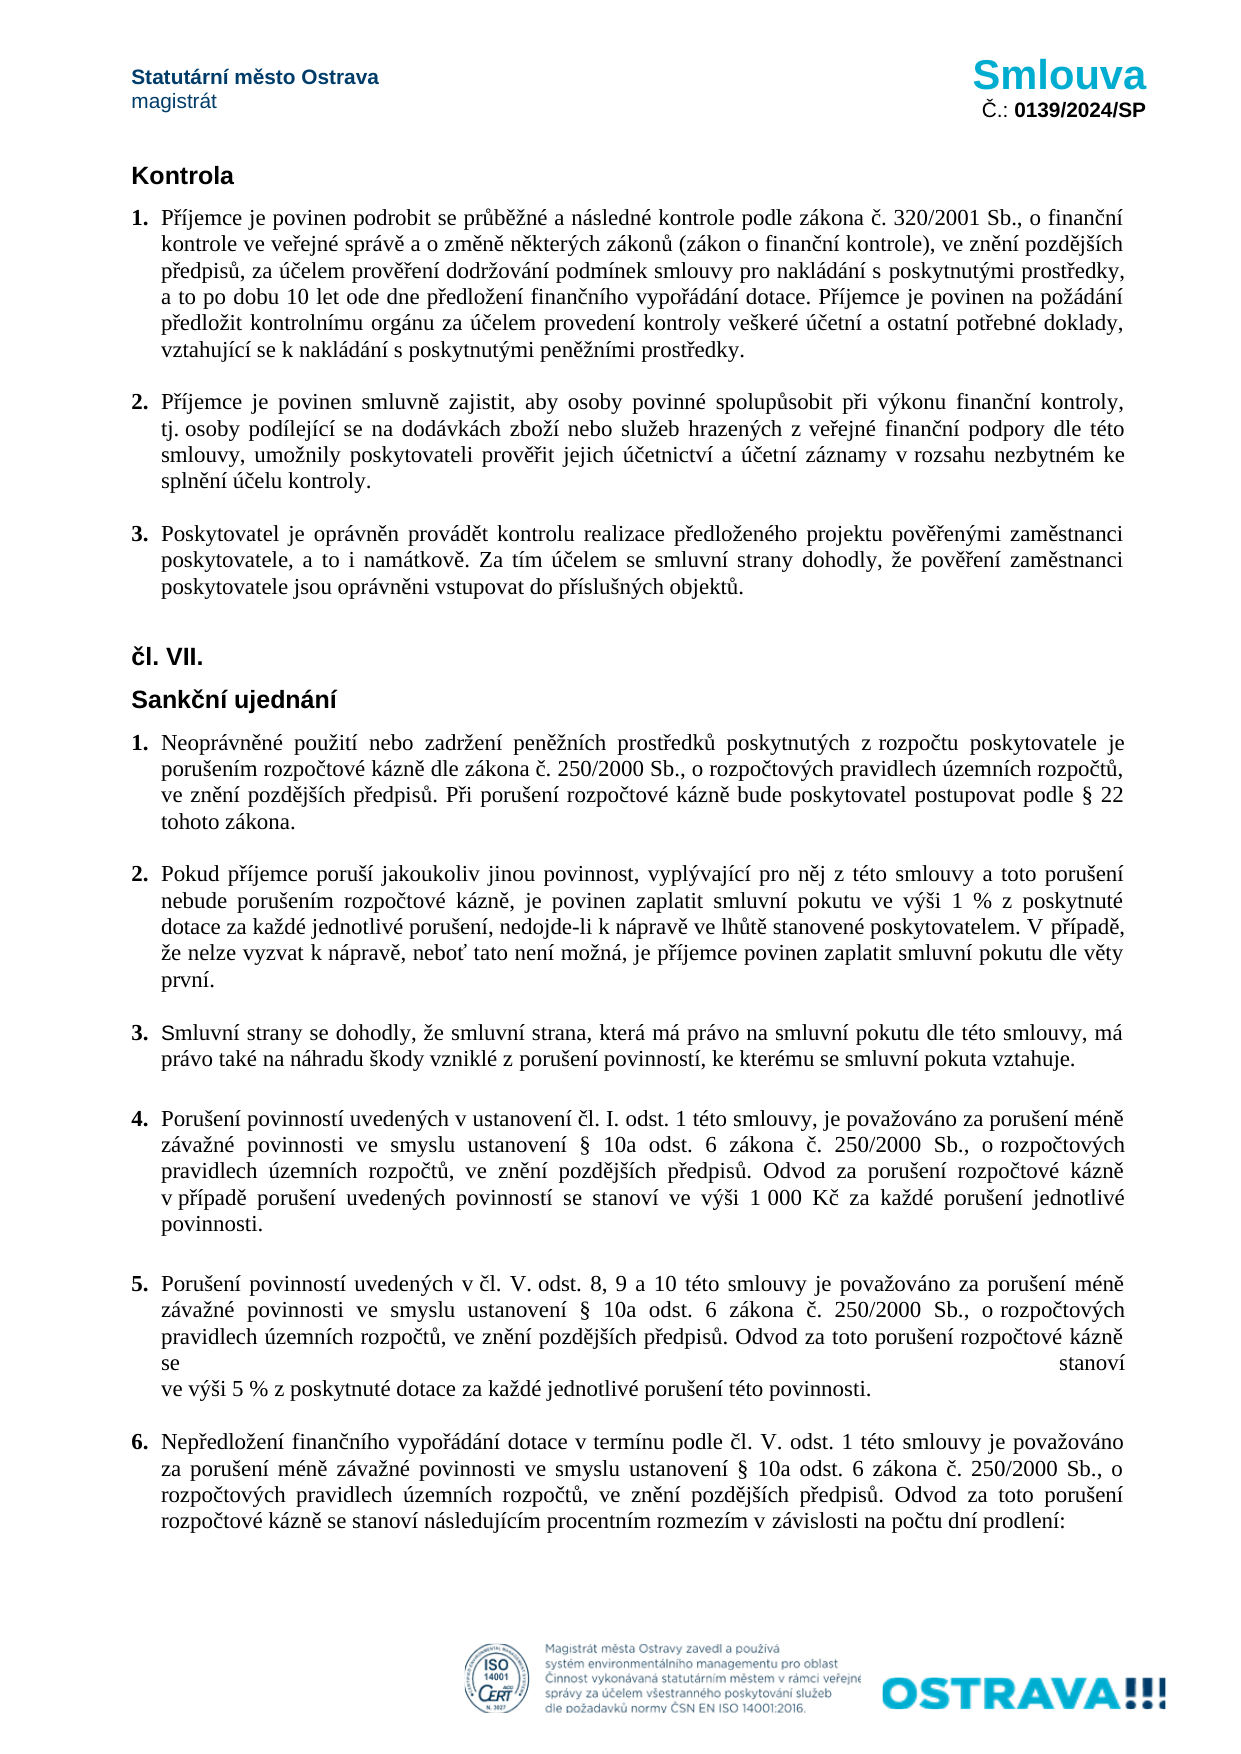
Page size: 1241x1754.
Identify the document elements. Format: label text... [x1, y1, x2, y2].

list Příjemce je povinen podrobit se průběžné a následné kontrole podle zákona č. 320/2001 Sb., o finanční kontrole ve veřejné správě a o změně některých zákonů (zákon o finanční kontrole), ve znění pozdějších předpisů, za účelem prověření dodržování podmínek smlouvy pro nakládání s poskytnutými prostředky, a to po dobu 10 let ode dne předložení finančního vypořádání dotace. Příjemce je povinen na požádání předložit kontrolnímu orgánu za účelem provedení kontroly veškeré účetní a ostatní potřebné doklady, vztahující se k nakládání s poskytnutými peněžními prostředky. [131, 204, 1125, 362]
list Příjemce je povinen smluvně zajistit, aby osoby povinné spolupůsobit při výkonu finanční kontroly, tj. osoby podílející se na dodávkách zboží nebo služeb hrazených z veřejné finanční podpory dle této smlouvy, umožnily poskytovateli prověřit jejich účetnictví a účetní záznamy v rozsahu nezbytném ke splnění účelu kontroly. [131, 388, 1125, 494]
picture [881, 1677, 1165, 1709]
list Poskytovatel je oprávněn provádět kontrolu realizace předloženého projektu pověřenými zaměstnanci poskytovatele, a to i namátkově. Za tím účelem se smluvní strany dohodly, že pověření zaměstnanci poskytovatele jsou oprávněni vstupovat do příslušných objektů. [131, 520, 1125, 599]
list Neoprávněné použití nebo zadržení peněžních prostředků poskytnutých z rozpočtu poskytovatele je porušením rozpočtové kázně dle zákona č. 250/2000 Sb., o rozpočtových pravidlech územních rozpočtů, ve znění pozdějších předpisů. Při porušení rozpočtové kázně bude poskytovatel postupovat podle § 22 tohoto zákona. [131, 729, 1125, 834]
picture [463, 1643, 861, 1713]
text čl. VII. [131, 642, 1125, 671]
list Porušení povinností uvedených v ustanovení čl. I. odst. 1 této smlouvy, je považováno za porušení méně závažné povinnosti ve smyslu ustanovení § 10a odst. 6 zákona č. 250/2000 Sb., o rozpočtových pravidlech územních rozpočtů, ve znění pozdějších předpisů. Odvod za porušení rozpočtové kázně v případě porušení uvedených povinností se stanoví ve výši 1 000 Kč za každé porušení jednotlivé povinnosti. [131, 1105, 1125, 1237]
text Sankční ujednání [131, 686, 1125, 714]
list Smluvní strany se dohodly, že smluvní strana, která má právo na smluvní pokutu dle této smlouvy, má právo také na náhradu škody vzniklé z porušení povinností, ke kterému se smluvní pokuta vztahuje. [131, 1018, 1125, 1071]
list Pokud příjemce poruší jakoukoliv jinou povinnost, vyplývající pro něj z této smlouvy a toto porušení nebude porušením rozpočtové kázně, je povinen zaplatit smluvní pokutu ve výši 1 % z poskytnuté dotace za každé jednotlivé porušení, nedojde-li k nápravě ve lhůtě stanovené poskytovatelem. V případě, že nelze vyzvat k nápravě, neboť tato není možná, je příjemce povinen zaplatit smluvní pokutu dle věty první. [131, 860, 1125, 992]
list Porušení povinností uvedených v čl. V. odst. 8, 9 a 10 této smlouvy je považováno za porušení méně závažné povinnosti ve smyslu ustanovení § 10a odst. 6 zákona č. 250/2000 Sb., o rozpočtových pravidlech územních rozpočtů, ve znění pozdějších předpisů. Odvod za toto porušení rozpočtové kázně se stanoví ve výši 5 % z poskytnuté dotace za každé jednotlivé porušení této povinnosti. [131, 1270, 1125, 1402]
list Nepředložení finančního vypořádání dotace v termínu podle čl. V. odst. 1 této smlouvy je považováno za porušení méně závažné povinnosti ve smyslu ustanovení § 10a odst. 6 zákona č. 250/2000 Sb., o rozpočtových pravidlech územních rozpočtů, ve znění pozdějších předpisů. Odvod za toto porušení rozpočtové kázně se stanoví následujícím procentním rozmezím v závislosti na počtu dní prodlení: [131, 1428, 1125, 1534]
text Kontrola [131, 161, 1125, 189]
